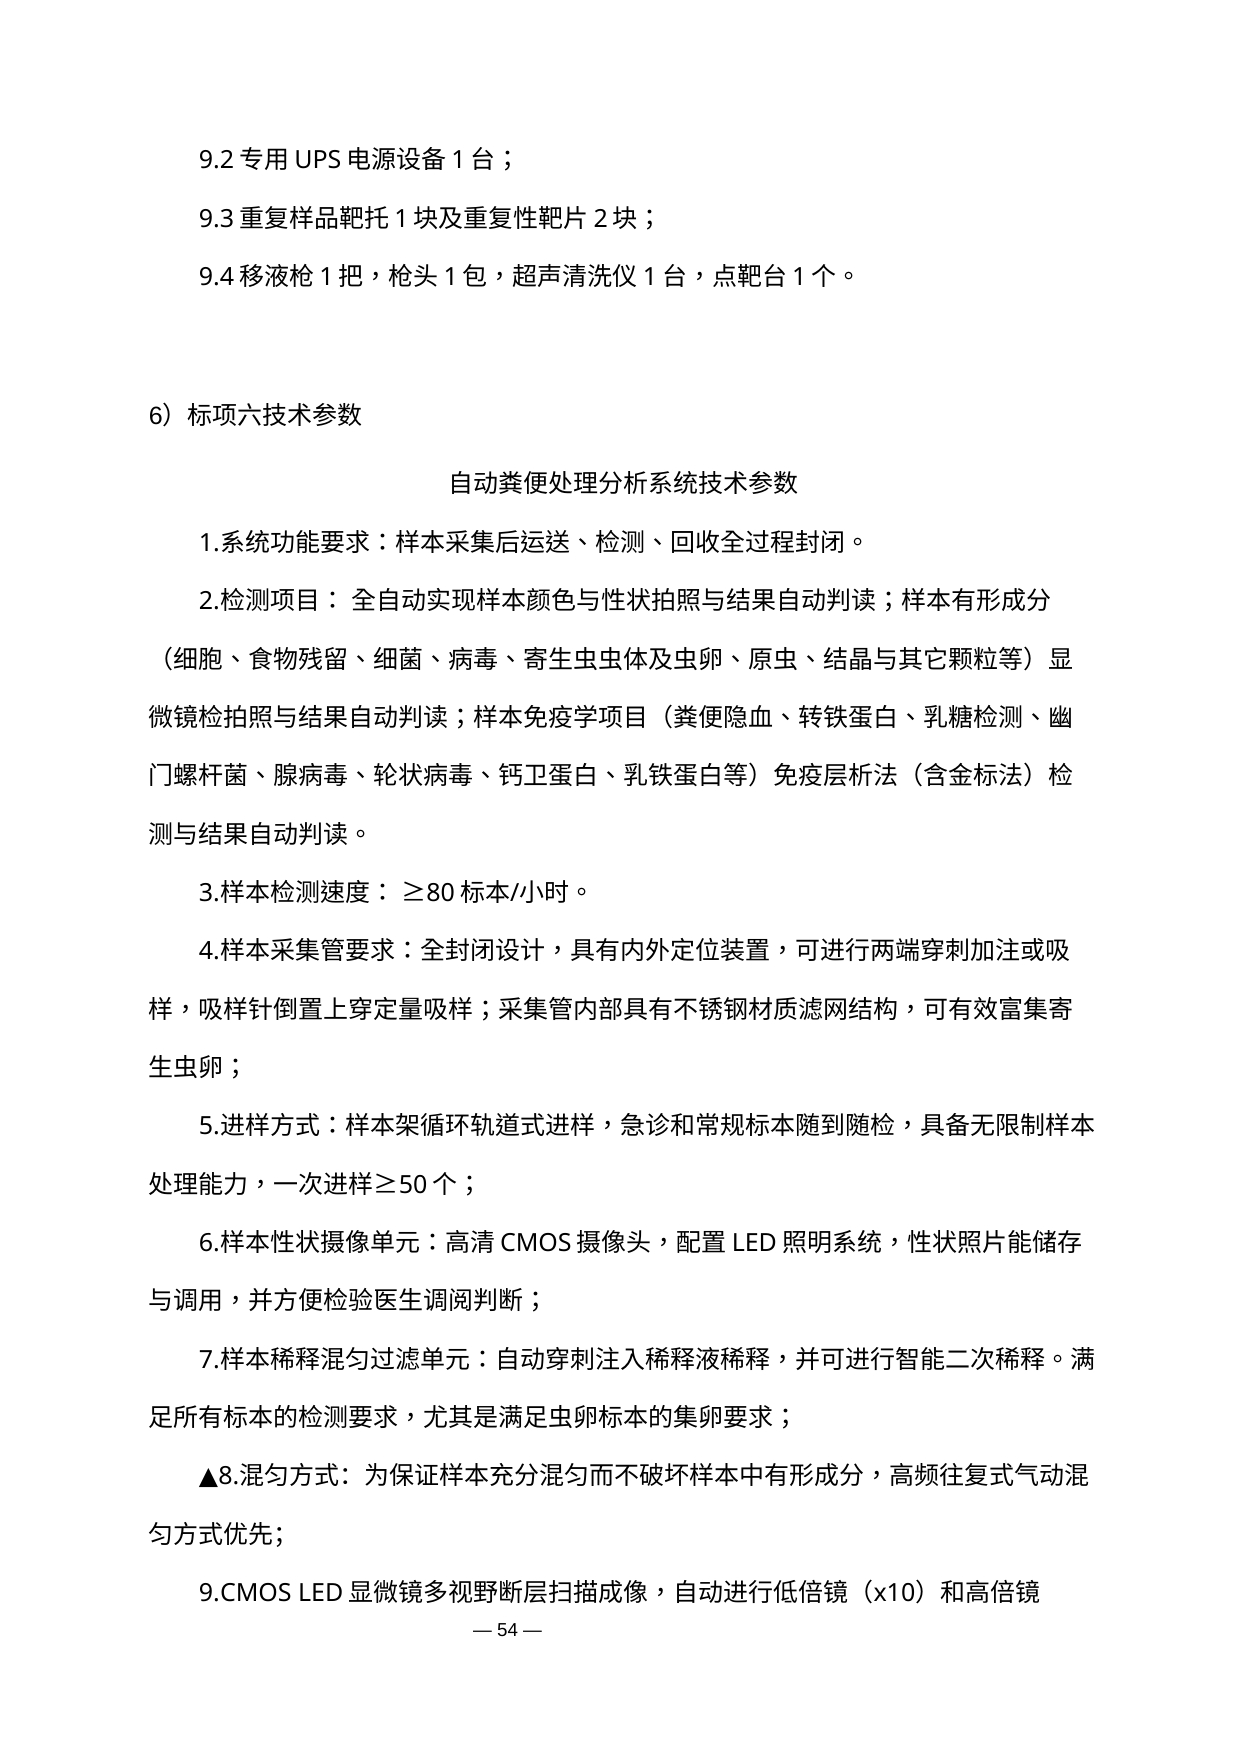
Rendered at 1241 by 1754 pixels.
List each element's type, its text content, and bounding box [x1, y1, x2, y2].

text 6.样本性状摄像单元：高清CMOS摄像头，配置LED照明系统，性状照片能储存与调用，并方便检验医生调阅判断； [149, 1205, 1097, 1321]
text 自动粪便处理分析系统技术参数 [149, 442, 1097, 505]
text 9.2专用UPS电源设备1台； [149, 122, 1097, 181]
text 7.样本稀释混匀过滤单元：自动穿刺注入稀释液稀释，并可进行智能二次稀释。满足所有标本的检测要求，尤其是满足虫卵标本的集卵要求； [149, 1321, 1097, 1438]
text 2.检测项目： 全自动实现样本颜色与性状拍照与结果自动判读；样本有形成分（细胞、食物残留、细菌、病毒、寄生虫虫体及虫卵、原虫、结晶与其它颗粒等）显微镜检拍照与结果自动判读；样本免疫学项目（粪便隐血、转铁蛋白、乳糖检测、幽门螺杆菌、腺病毒、轮状病毒、钙卫蛋白、乳铁蛋白等）免疫层析法（含金标法）检测与结果自动判读。 [149, 563, 1097, 855]
text 6）标项六技术参数 [149, 401, 1097, 430]
text 9.3重复样品靶托1块及重复性靶片2块； [149, 181, 1097, 239]
text 4.样本采集管要求：全封闭设计，具有内外定位装置，可进行两端穿刺加注或吸样，吸样针倒置上穿定量吸样；采集管内部具有不锈钢材质滤网结构，可有效富集寄生虫卵； [149, 913, 1097, 1088]
text 3.样本检测速度： ≥80标本/小时。 [149, 855, 1097, 913]
text 5.进样方式：样本架循环轨道式进样，急诊和常规标本随到随检，具备无限制样本处理能力，一次进样≥50个； [149, 1088, 1097, 1205]
text 9.4移液枪1把，枪头1包，超声清洗仪1台，点靶台1个。 [149, 239, 1097, 297]
text 1.系统功能要求：样本采集后运送、检测、回收全过程封闭。 [149, 505, 1097, 563]
text ▲8.混匀方式：为保证样本充分混匀而不破坏样本中有形成分，高频往复式气动混匀方式优先； [149, 1438, 1097, 1555]
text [149, 1555, 1097, 1613]
